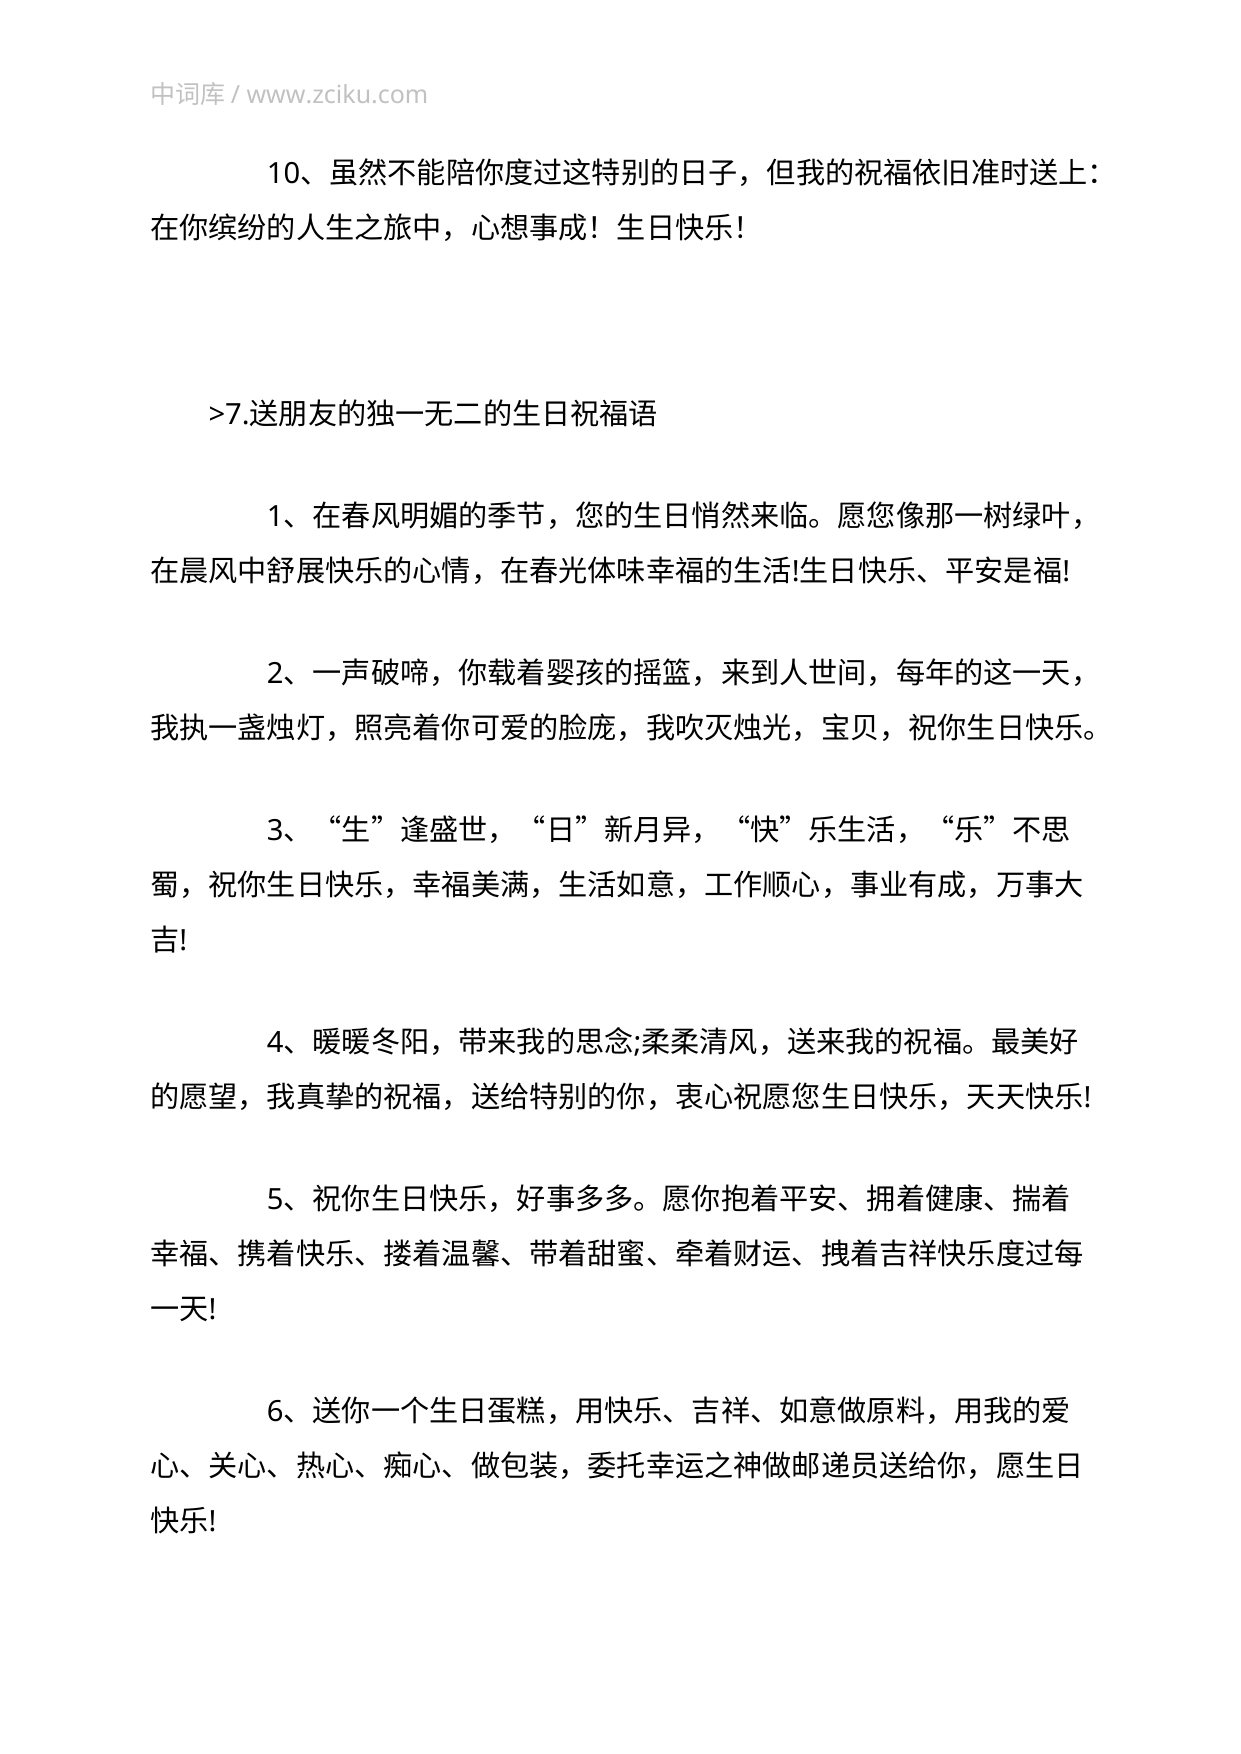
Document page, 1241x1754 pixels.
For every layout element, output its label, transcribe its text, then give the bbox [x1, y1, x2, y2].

text >7.送朋友的独一无二的生日祝福语 [150, 391, 1090, 433]
text 5、祝你生日快乐，好事多多。愿你抱着平安、拥着健康、揣着幸福、携着快乐、搂着温馨、带着甜蜜、牵着财运、拽着吉祥快乐度过每一天! [150, 1176, 1090, 1328]
text 1、在春风明媚的季节，您的生日悄然来临。愿您像那一树绿叶，在晨风中舒展快乐的心情，在春光体味幸福的生活!生日快乐、平安是福! [150, 493, 1090, 590]
text 4、暖暖冬阳，带来我的思念;柔柔清风，送来我的祝福。最美好的愿望，我真挚的祝福，送给特别的你，衷心祝愿您生日快乐，天天快乐! [150, 1018, 1090, 1116]
text 2、一声破啼，你载着婴孩的摇篮，来到人世间，每年的这一天，我执一盏烛灯，照亮着你可爱的脸庞，我吹灭烛光，宝贝，祝你生日快乐。 [150, 650, 1090, 747]
text 10、虽然不能陪你度过这特别的日子，但我的祝福依旧准时送上：在你缤纷的人生之旅中，心想事成！生日快乐！ [150, 150, 1090, 247]
text 3、“生”逢盛世，“日”新月异，“快”乐生活，“乐”不思蜀，祝你生日快乐，幸福美满，生活如意，工作顺心，事业有成，万事大吉! [150, 807, 1090, 959]
text 6、送你一个生日蛋糕，用快乐、吉祥、如意做原料，用我的爱心、关心、热心、痴心、做包装，委托幸运之神做邮递员送给你，愿生日快乐! [150, 1387, 1090, 1540]
